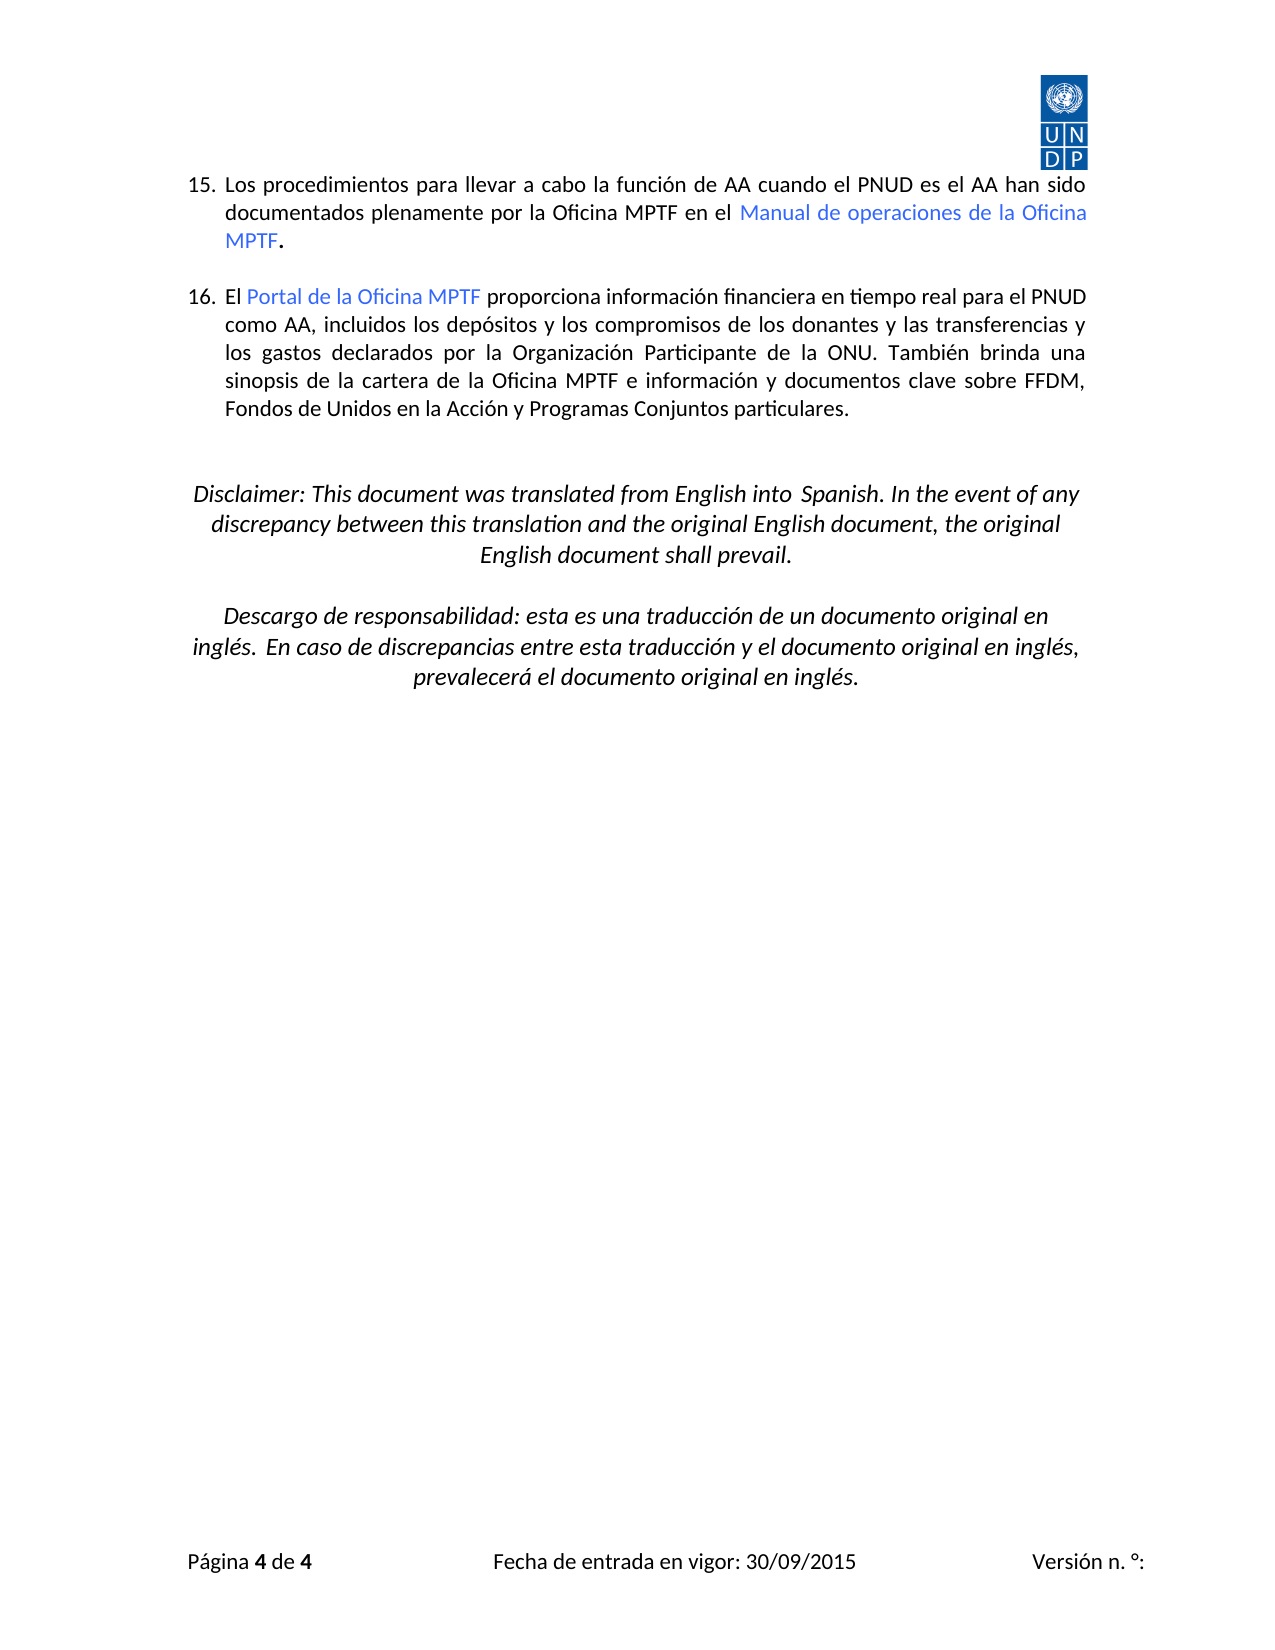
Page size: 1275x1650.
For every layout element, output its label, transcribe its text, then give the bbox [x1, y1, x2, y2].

text Descargo de responsabilidad: esta es una traducción de un documento original en inglés. En caso de discrepancias entre esta traducción y el documento original en inglés, prevalecerá el documento original en inglés. [859, 600, 1087, 692]
list Los procedimientos para llevar a cabo la función de AA cuando el PNUD es el AA han sido documentados plenamente por la Oficina MPTF en el Manual de operaciones de la Oficina MPTF. [187, 170, 1087, 254]
picture [1039, 75, 1088, 170]
text Disclaimer: This document was translated from English into Spanish. In the event of any discrepancy between this translation and the original English document, the original English document shall prevail. [187, 478, 1087, 570]
list El Portal de la Oficina MPTF proporciona información financiera en tiempo real para el PNUD como AA, incluidos los depósitos y los compromisos de los donantes y las transferencias y los gastos declarados por la Organización Participante de la ONU. También brinda una sinopsis de la cartera de la Oficina MPTF e información y documentos clave sobre FFDM, Fondos de Unidos en la Acción y Programas Conjuntos particulares. [187, 282, 1087, 422]
text Descargo de responsabilidad: esta es una traducción de un documento original en inglés. En caso de discrepancias entre esta traducción y el documento original en inglés, prevalecerá el documento original en inglés. [187, 600, 413, 692]
